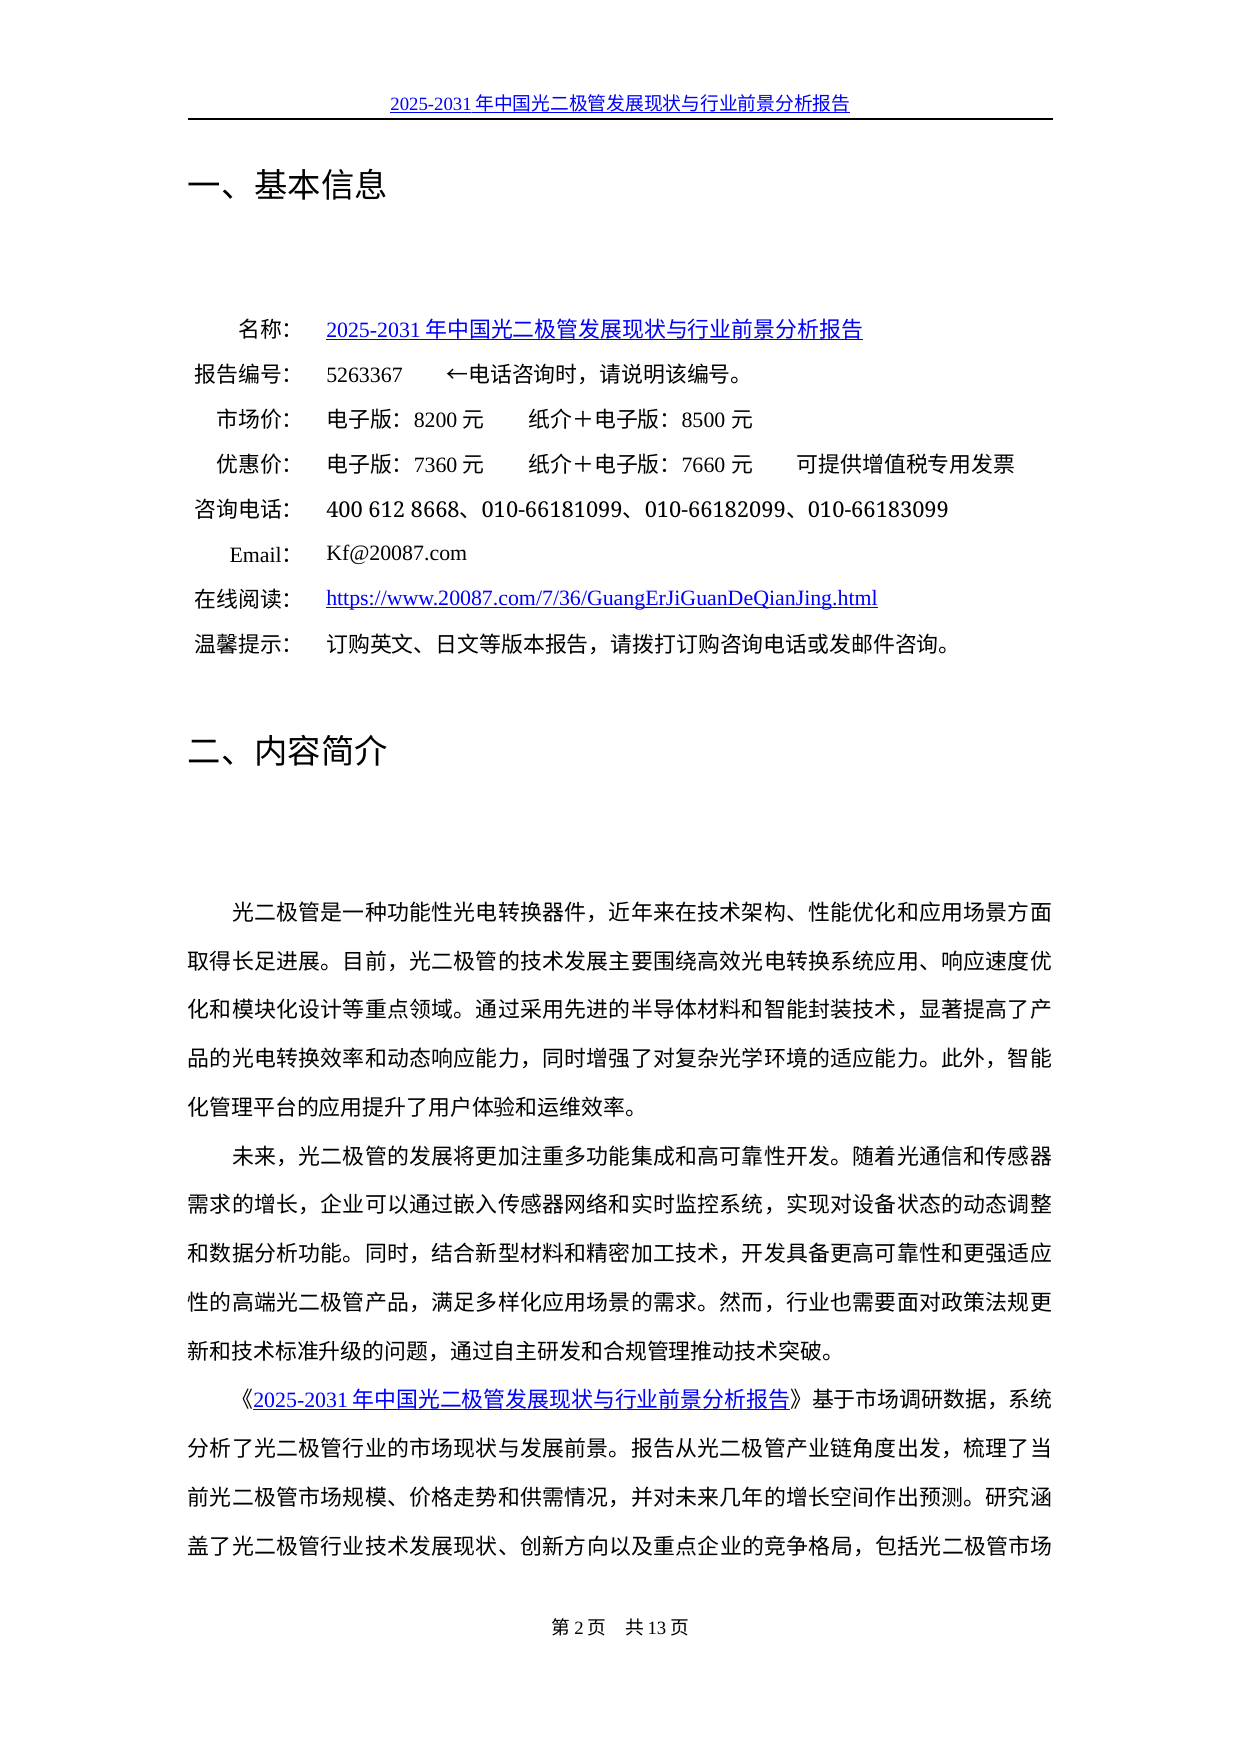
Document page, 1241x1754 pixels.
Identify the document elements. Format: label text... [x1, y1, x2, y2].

table_cell 温馨提示： [167, 627, 315, 672]
table_cell 市场价： [167, 402, 315, 447]
table_cell 400 612 8668、010-66181099、010-66182099、010-66183099 [315, 492, 1073, 537]
table_cell 订购英文、日文等版本报告，请拨打订购咨询电话或发邮件咨询。 [315, 627, 1073, 672]
table_cell 报告编号： [167, 357, 315, 402]
table_header 名称： [167, 312, 315, 357]
table_cell Kf@20087.com [315, 537, 1073, 582]
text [187, 894, 1053, 1561]
table_cell 优惠价： [167, 447, 315, 492]
title 二、内容简介 [187, 717, 1053, 782]
table_header 2025-2031年中国光二极管发展现状与行业前景分析报告 [315, 312, 1073, 357]
table_cell 在线阅读： [167, 582, 315, 627]
table_cell [315, 582, 1073, 627]
table_cell 电子版：8200 元 纸介＋电子版：8500 元 [315, 402, 1073, 447]
table_cell 电子版：7360 元 纸介＋电子版：7660 元 可提供增值税专用发票 [315, 447, 1073, 492]
table_cell Email： [167, 537, 315, 582]
table_cell 5263367 ←电话咨询时，请说明该编号。 [315, 357, 1073, 402]
title 一、基本信息 [187, 150, 1053, 215]
table_cell 咨询电话： [167, 492, 315, 537]
